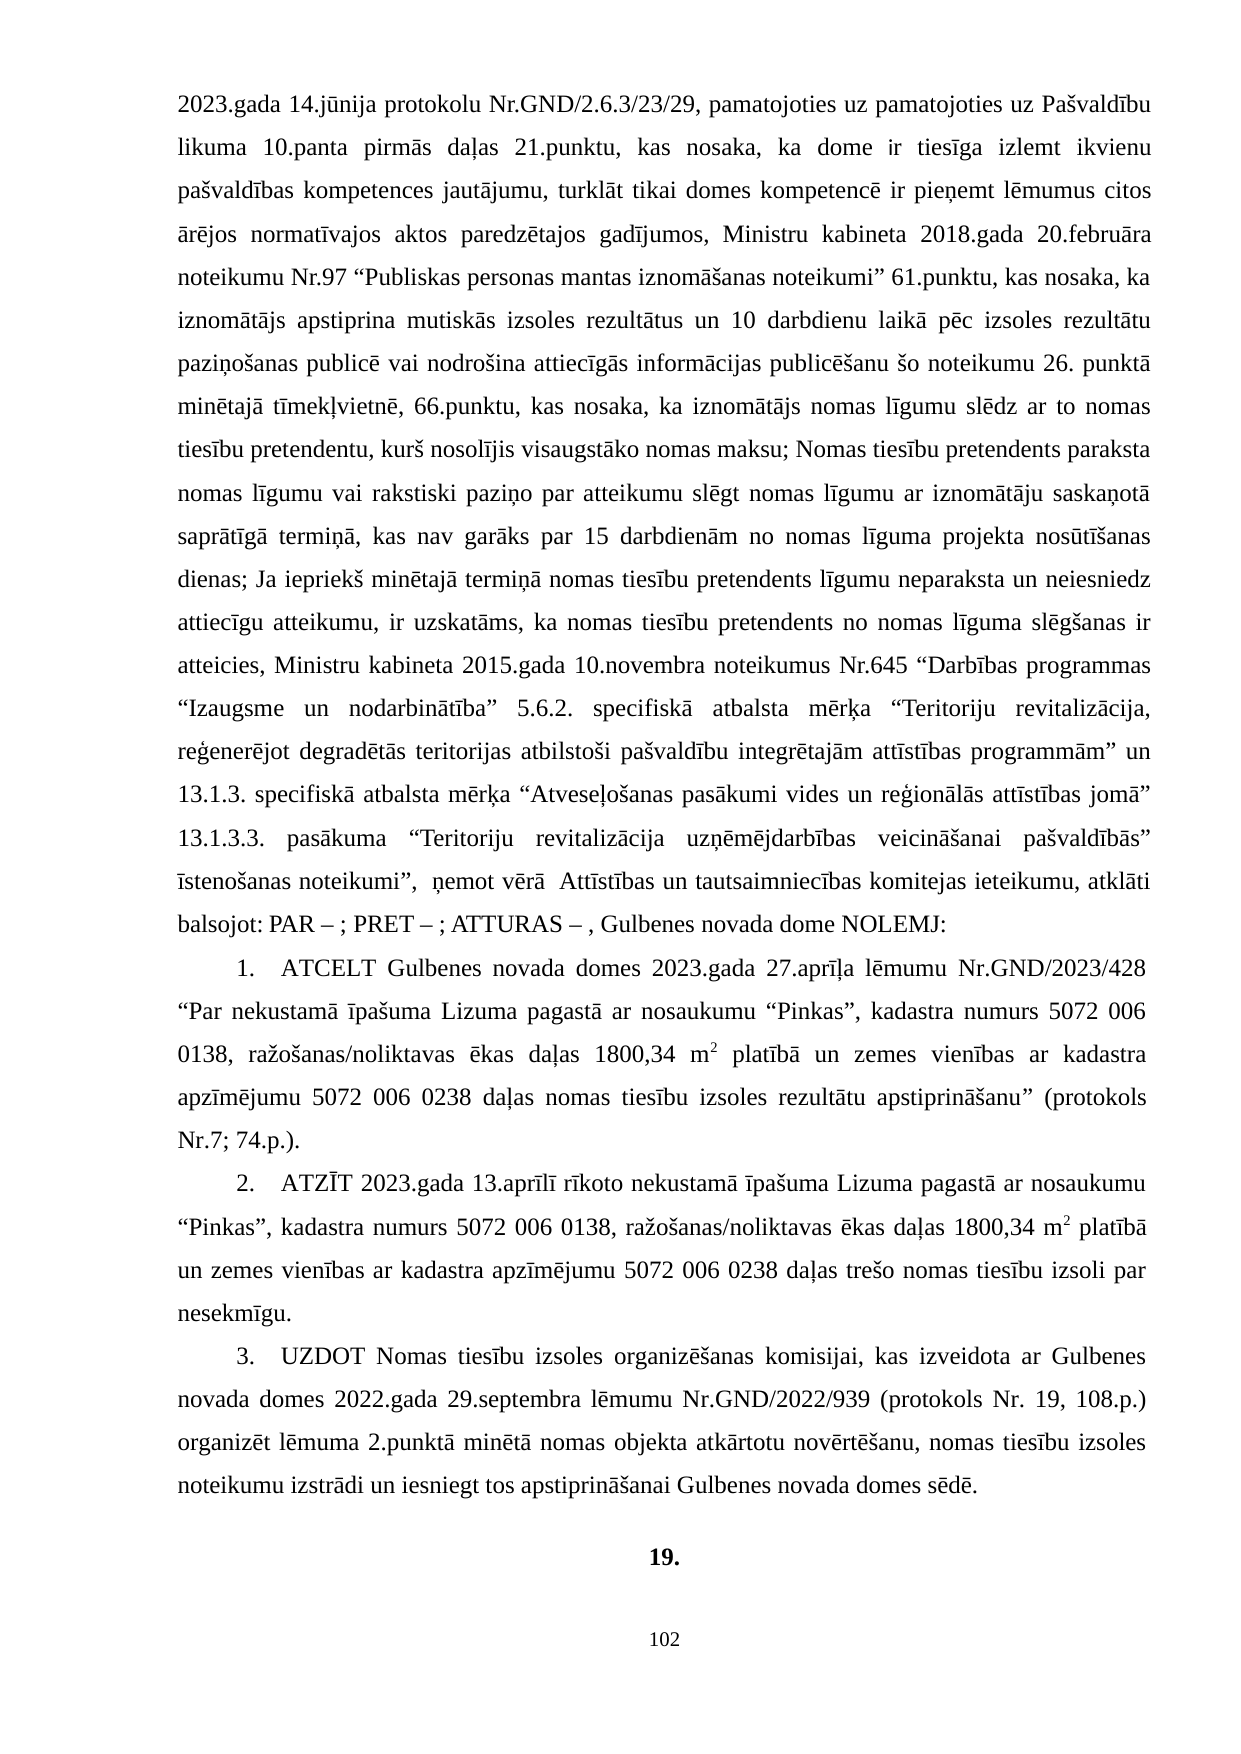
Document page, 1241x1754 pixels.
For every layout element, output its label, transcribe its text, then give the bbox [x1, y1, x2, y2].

text 19. [177, 1542, 1152, 1571]
list UZDOT Nomas tiesību izsoles organizēšanas komisijai, kas izveidota ar Gulbenes novada domes 2022.gada 29.septembra lēmumu Nr.GND/2022/939 (protokols Nr. 19, 108.p.) organizēt lēmuma 2.punktā minētā nomas objekta atkārtotu novērtēšanu, nomas tiesību izsoles noteikumu izstrādi un iesniegt tos apstiprināšanai Gulbenes novada domes sēdē. [177, 1341, 1147, 1499]
list ATZĪT 2023.gada 13.aprīlī rīkoto nekustamā īpašuma Lizuma pagastā ar nosaukumu “Pinkas”, kadastra numurs 5072 006 0138, ražošanas/noliktavas ēkas daļas 1800,34 m2 platībā un zemes vienības ar kadastra apzīmējumu 5072 006 0238 daļas trešo nomas tiesību izsoli par nesekmīgu. [177, 1168, 1147, 1327]
list ATCELT Gulbenes novada domes 2023.gada 27.aprīļa lēmumu Nr.GND/2023/428 “Par nekustamā īpašuma Lizuma pagastā ar nosaukumu “Pinkas”, kadastra numurs 5072 006 0138, ražošanas/noliktavas ēkas daļas 1800,34 m2 platībā un zemes vienības ar kadastra apzīmējumu 5072 006 0238 daļas nomas tiesību izsoles rezultātu apstiprināšanu” (protokols Nr.7; 74.p.). [177, 953, 1147, 1154]
